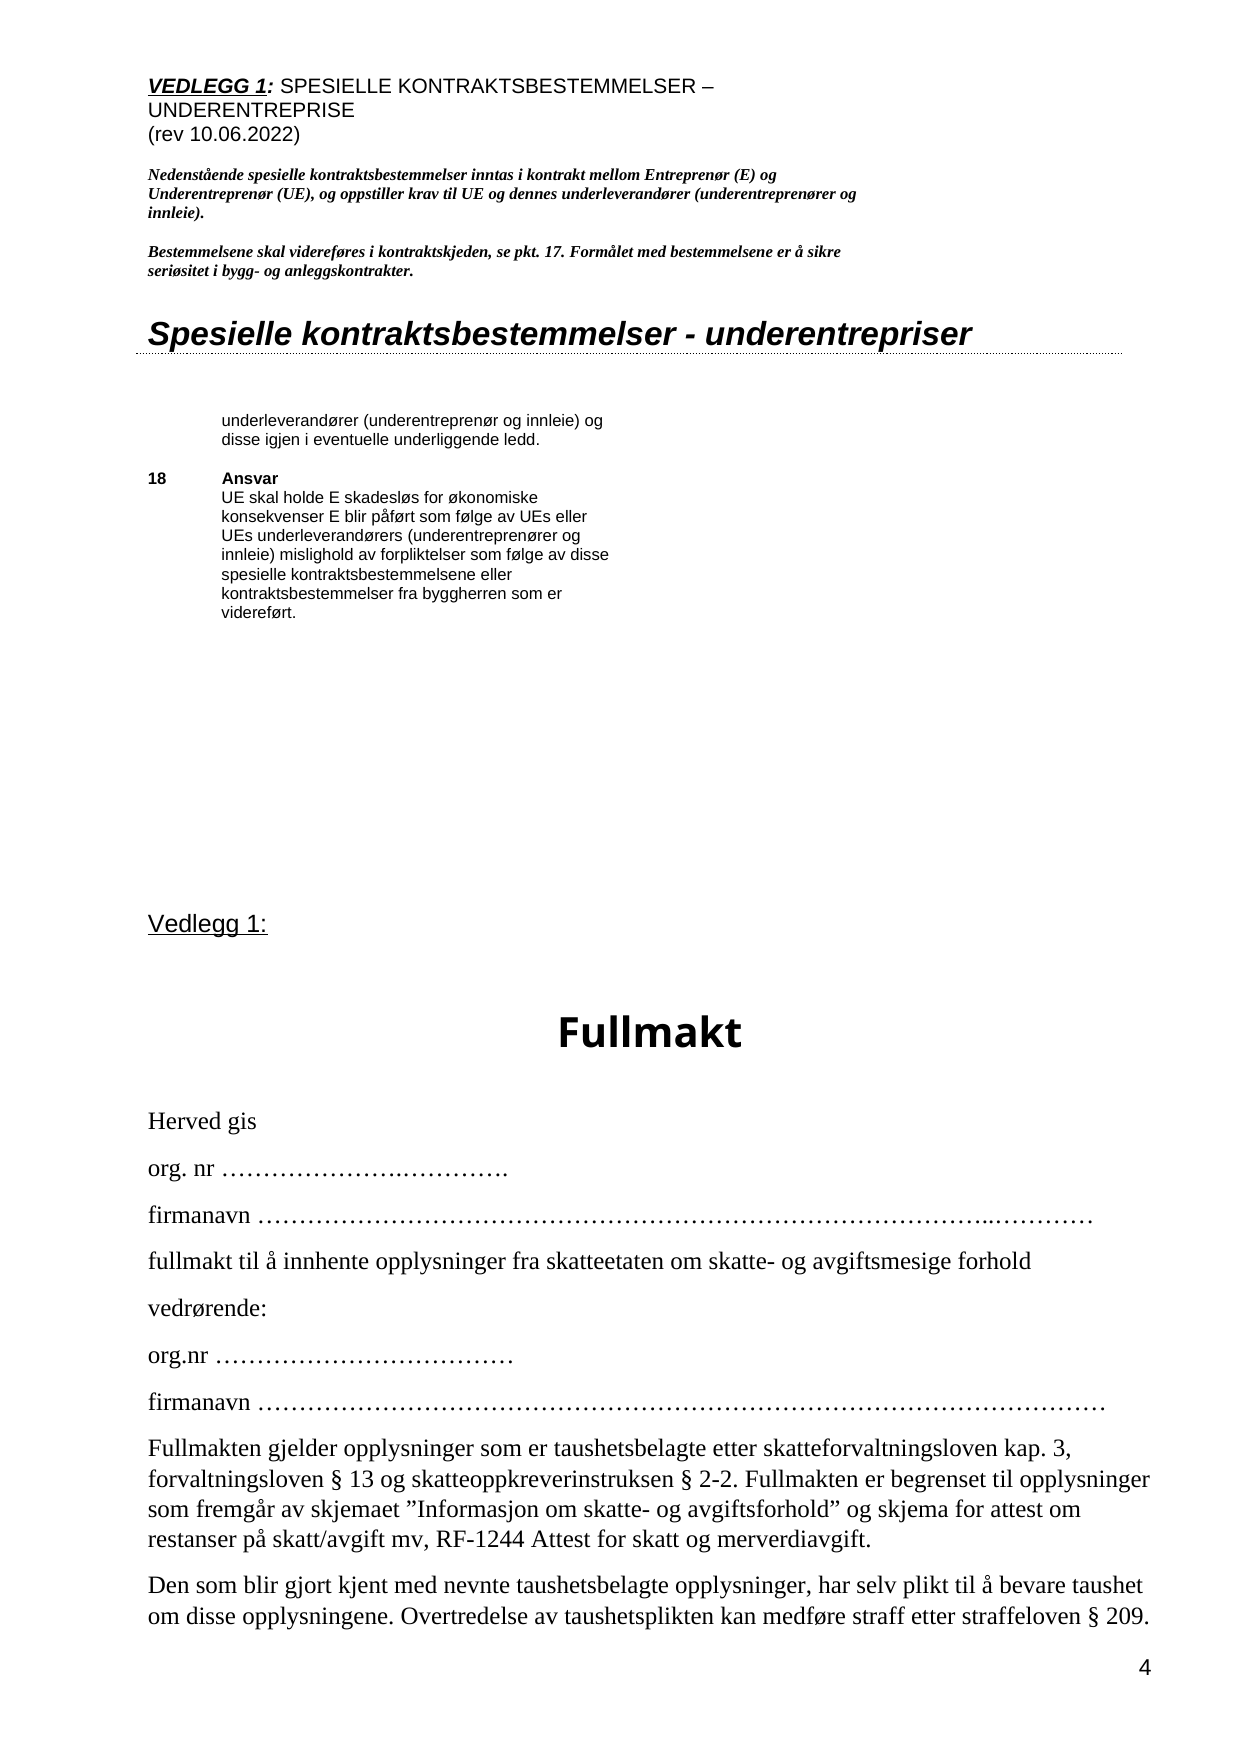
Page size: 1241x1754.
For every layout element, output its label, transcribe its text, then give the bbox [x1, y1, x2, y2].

text firmanavn ………………………………………………………………………………………… [148, 1387, 1152, 1416]
text vedrørende: [148, 1293, 1152, 1322]
text org.nr ……………………………… [148, 1340, 1152, 1369]
text UE skal holde E skadesløs for økonomiske konsekvenser E blir påført som følge av UEs eller UEs underleverandørers (underentreprenører og innleie) mislighold av forpliktelser som følge av disse spesielle kontraktsbestemmelsene eller kontraktsbestemmelser fra byggherren som er videreført. [148, 488, 613, 622]
text fullmakt til å innhente opplysninger fra skatteetaten om skatte- og avgiftsmesige forhold [148, 1246, 1152, 1275]
text 18 Ansvar [148, 468, 613, 488]
text Vedlegg 1: [148, 909, 1152, 938]
text underleverandører (underentreprenør og innleie) og disse igjen i eventuelle underliggende ledd. [221, 411, 613, 449]
text Den som blir gjort kjent med nevnte taushetsbelagte opplysninger, har selv plikt til å bevare taushet om disse opplysningene. Overtredelse av taushetsplikten kan medføre straff etter straffeloven § 209. [148, 1571, 1152, 1629]
text Fullmakt [148, 1003, 1152, 1060]
text firmanavn ……………………………………………………………………………..………… [148, 1200, 1152, 1228]
text org. nr ………………….…………. [148, 1153, 1152, 1182]
text Fullmakten gjelder opplysninger som er taushetsbelagte etter skatteforvaltningsloven kap. 3, forvaltningsloven § 13 og skatteoppkreverinstruksen § 2-2. Fullmakten er begrenset til opplysninger som fremgår av skjemaet ”Informasjon om skatte- og avgiftsforhold” og skjema for attest om restanser på skatt/avgift mv, RF-1244 Attest for skatt og merverdiavgift. [148, 1433, 1152, 1553]
text Herved gis [148, 1106, 1152, 1135]
